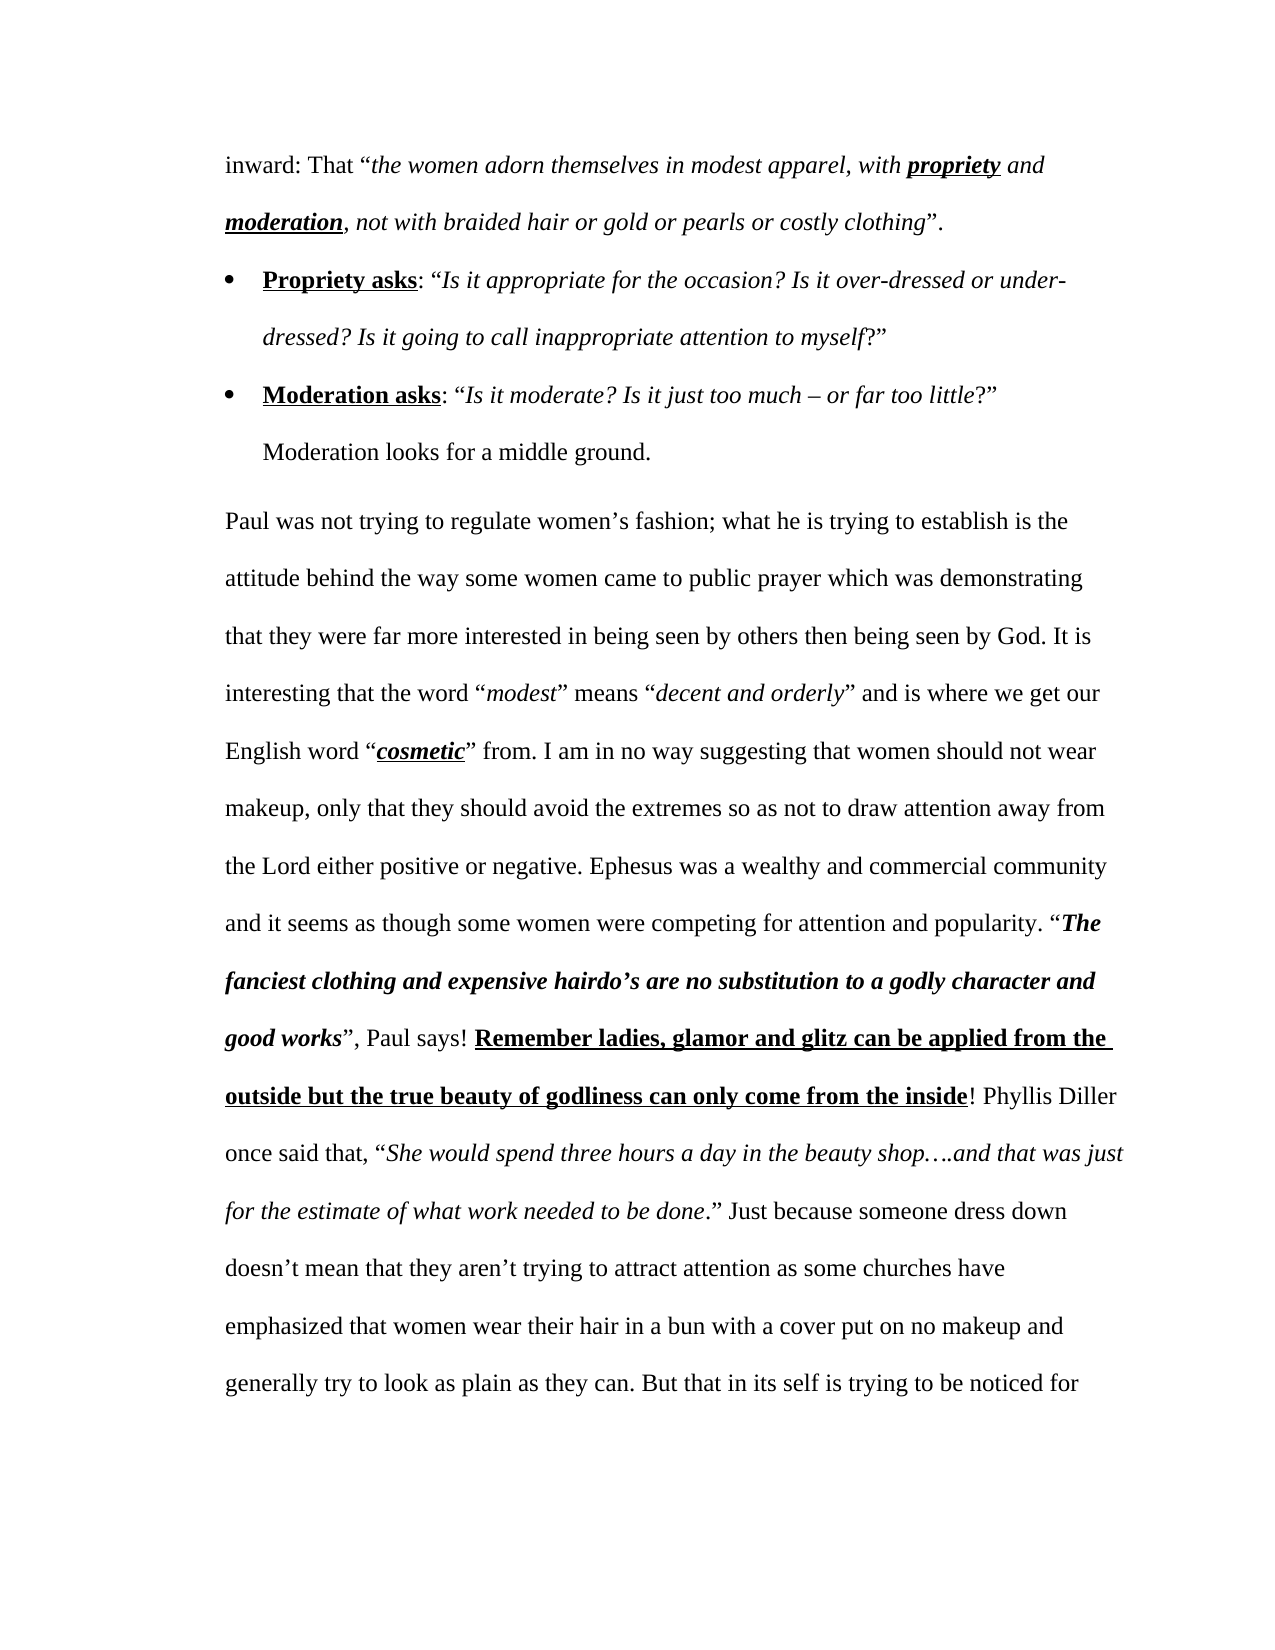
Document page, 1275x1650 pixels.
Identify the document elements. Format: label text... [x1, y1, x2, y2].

list Moderation asks: “Is it moderate? Is it just too much – or far too little?” Moderation looks for a middle ground. [225, 380, 1125, 466]
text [225, 506, 1125, 1397]
list Propriety asks: “Is it appropriate for the occasion? Is it over-dressed or under-dressed? Is it going to call inappropriate attention to myself?” [225, 265, 1125, 351]
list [187, 150, 1125, 236]
